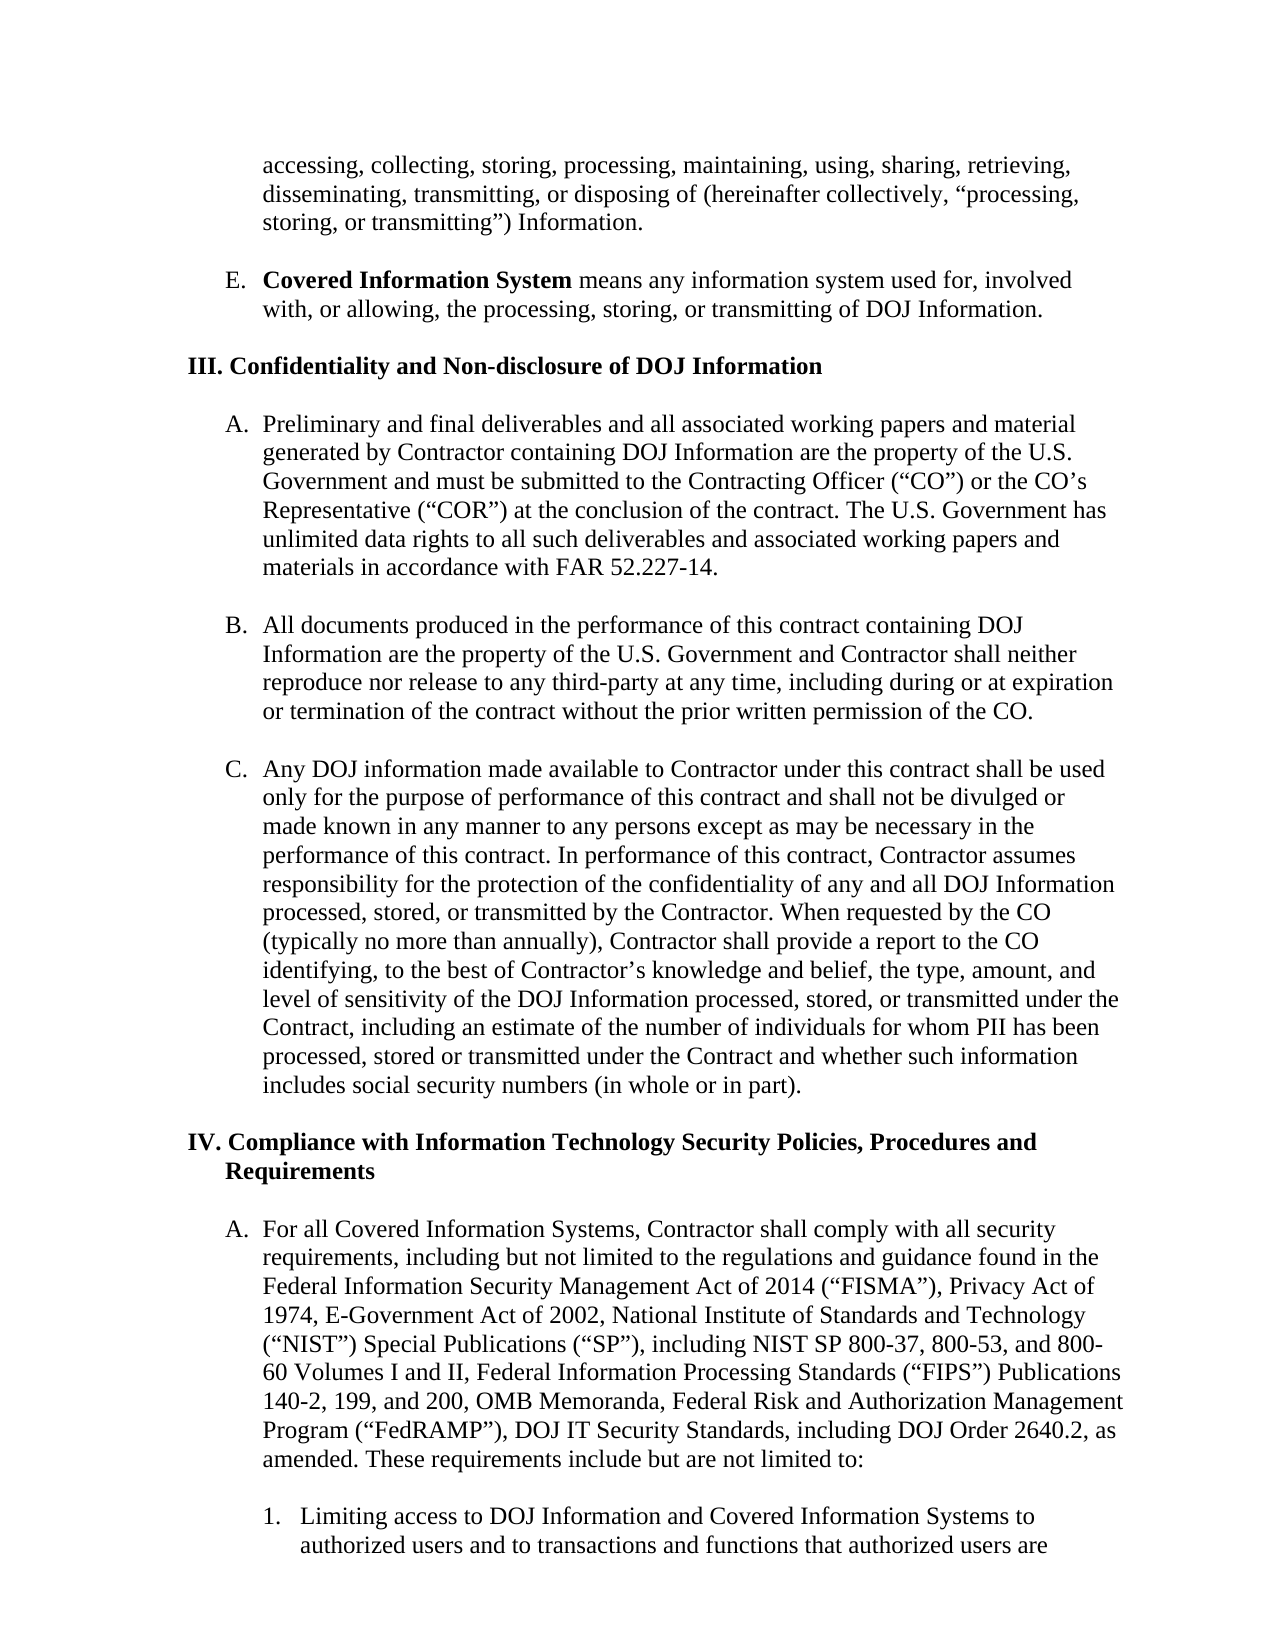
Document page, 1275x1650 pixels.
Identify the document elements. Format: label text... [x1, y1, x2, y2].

text A. Preliminary and final deliverables and all associated working papers and material generated by Contractor containing DOJ Information are the property of the U.S. Government and must be submitted to the Contracting Officer (“CO”) or the CO’s Representative (“COR”) at the conclusion of the contract. The U.S. Government has unlimited data rights to all such deliverables and associated working papers and materials in accordance with FAR 52.227-14. [225, 409, 1125, 581]
list For all Covered Information Systems, Contractor shall comply with all security requirements, including but not limited to the regulations and guidance found in the Federal Information Security Management Act of 2014 (“FISMA”), Privacy Act of 1974, E-Government Act of 2002, National Institute of Standards and Technology (“NIST”) Special Publications (“SP”), including NIST SP 800-37, 800-53, and 800-60 Volumes I and II, Federal Information Processing Standards (“FIPS”) Publications 140-2, 199, and 200, OMB Memoranda, Federal Risk and Authorization Management Program (“FedRAMP”), DOJ IT Security Standards, including DOJ Order 2640.2, as amended. These requirements include but are not limited to: [225, 1214, 1125, 1472]
text E. Covered Information System means any information system used for, involved with, or allowing, the processing, storing, or transmitting of DOJ Information. [225, 265, 1125, 322]
text C. Any DOJ information made available to Contractor under this contract shall be used only for the purpose of performance of this contract and shall not be divulged or made known in any manner to any persons except as may be necessary in the performance of this contract. In performance of this contract, Contractor assumes responsibility for the protection of the confidentiality of any and all DOJ Information processed, stored, or transmitted by the Contractor. When requested by the CO (typically no more than annually), Contractor shall provide a report to the CO identifying, to the best of Contractor’s knowledge and belief, the type, amount, and level of sensitivity of the DOJ Information processed, stored, or transmitted under the Contract, including an estimate of the number of individuals for whom PII has been processed, stored or transmitted under the Contract and whether such information includes social security numbers (in whole or in part). [225, 754, 1125, 1099]
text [225, 150, 1125, 236]
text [262, 1501, 1125, 1559]
text IV. Compliance with Information Technology Security Policies, Procedures and Requirements [187, 1127, 1125, 1185]
text B. All documents produced in the performance of this contract containing DOJ Information are the property of the U.S. Government and Contractor shall neither reproduce nor release to any third-party at any time, including during or at expiration or termination of the contract without the prior written permission of the CO. [225, 610, 1125, 725]
text III. Confidentiality and Non-disclosure of DOJ Information [187, 351, 1125, 380]
